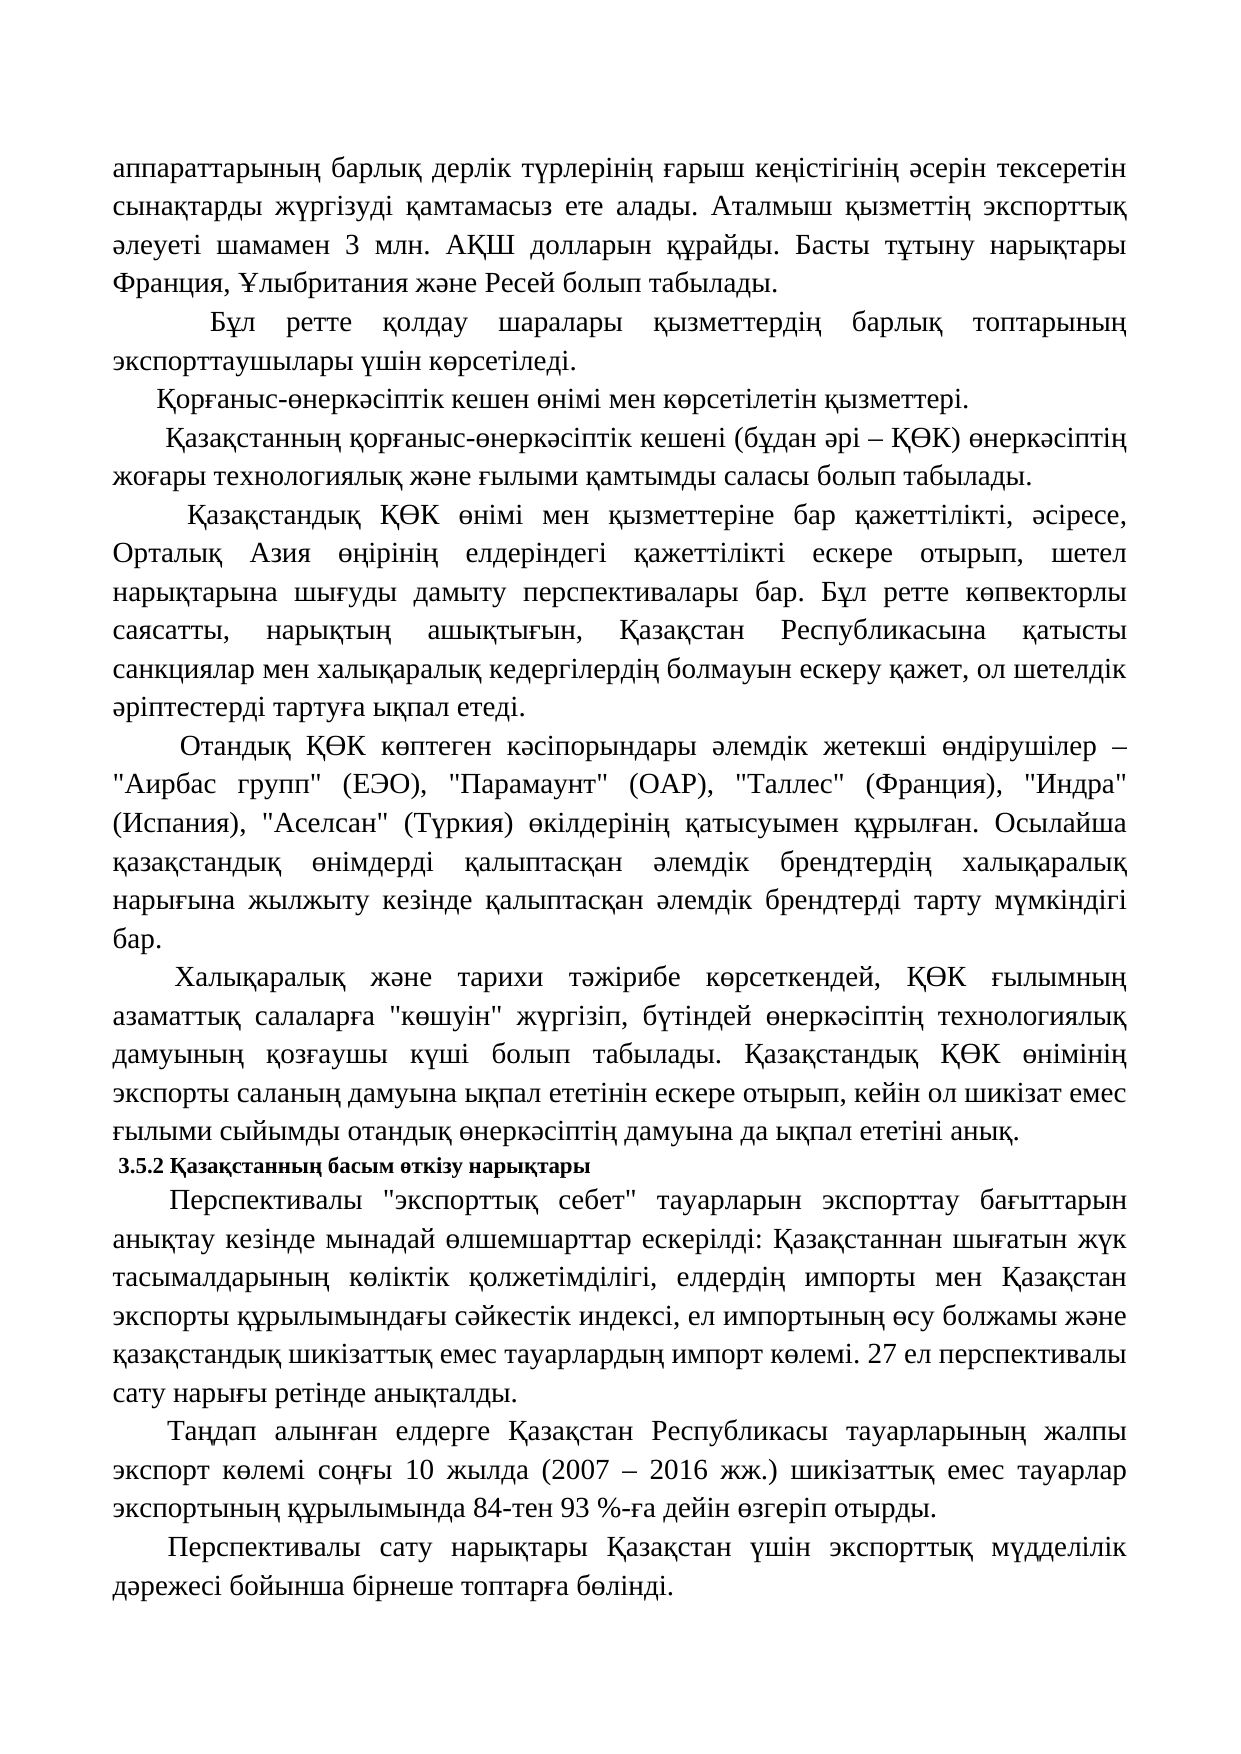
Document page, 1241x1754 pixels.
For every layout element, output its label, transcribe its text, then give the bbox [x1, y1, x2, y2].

text 3.5.2 Қазақстанның басым өткізу нарықтары [112, 1152, 1128, 1178]
text Перспективалы сату нарықтары Қазақстан үшін экспорттық мүдделілік дәрежесі бойынша бірнеше топтарға бөлінді. [112, 1529, 1128, 1601]
text Қазақстанның қорғаныс-өнеркәсіптік кешені (бұдан әрі – ҚӨК) өнеркәсіптің жоғары технологиялық және ғылыми қамтымды саласы болып табылады. [112, 420, 1128, 492]
text Бұл ретте қолдау шаралары қызметтердің барлық топтарының экспорттаушылары үшін көрсетіледі. [112, 304, 1128, 376]
text Таңдап алынған елдерге Қазақстан Республикасы тауарларының жалпы экспорт көлемі соңғы 10 жылда (2007 – 2016 жж.) шикізаттық емес тауарлар экспортының құрылымында 84-тен 93 %-ға дейін өзгеріп отырды. [112, 1413, 1128, 1524]
text Қазақстандық ҚӨК өнімі мен қызметтеріне бар қажеттілікті, әсіресе, Орталық Азия өңірінің елдеріндегі қажеттілікті ескере отырып, шетел нарықтарына шығуды дамыту перспективалары бар. Бұл ретте көпвекторлы саясатты, нарықтың ашықтығын, Қазақстан Республикасына қатысты санкциялар мен халықаралық кедергілердің болмауын ескеру қажет, ол шетелдік әріптестерді тартуға ықпал етеді. [112, 497, 1128, 723]
text Қорғаныс-өнеркәсіптік кешен өнімі мен көрсетілетін қызметтері. [112, 381, 1128, 415]
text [112, 150, 1128, 299]
text Отандық ҚӨК көптеген кәсіпорындары әлемдік жетекші өндірушілер – "Аирбас групп" (ЕЭО), "Парамаунт" (ОАР), "Таллес" (Франция), "Индра" (Испания), "Аселсан" (Түркия) өкілдерінің қатысуымен құрылған. Осылайша қазақстандық өнімдерді қалыптасқан әлемдік брендтердің халықаралық нарығына жылжыту кезінде қалыптасқан әлемдік брендтерді тарту мүмкіндігі бар. [112, 728, 1128, 954]
text Халықаралық және тарихи тәжірибе көрсеткендей, ҚӨК ғылымның азаматтық салаларға "көшуін" жүргізіп, бүтіндей өнеркәсіптің технологиялық дамуының қозғаушы күші болып табылады. Қазақстандық ҚӨК өнімінің экспорты саланың дамуына ықпал ететінін ескере отырып, кейін ол шикізат емес ғылыми сыйымды отандық өнеркәсіптің дамуына да ықпал ететіні анық. [112, 959, 1128, 1147]
text Перспективалы "экспорттық себет" тауарларын экспорттау бағыттарын анықтау кезінде мынадай өлшемшарттар ескерілді: Қазақстаннан шығатын жүк тасымалдарының көліктік қолжетімділігі, елдердің импорты мен Қазақстан экспорты құрылымындағы сәйкестік индексі, ел импортының өсу болжамы және қазақстандық шикізаттық емес тауарлардың импорт көлемі. 27 ел перспективалы сату нарығы ретінде анықталды. [112, 1182, 1128, 1408]
